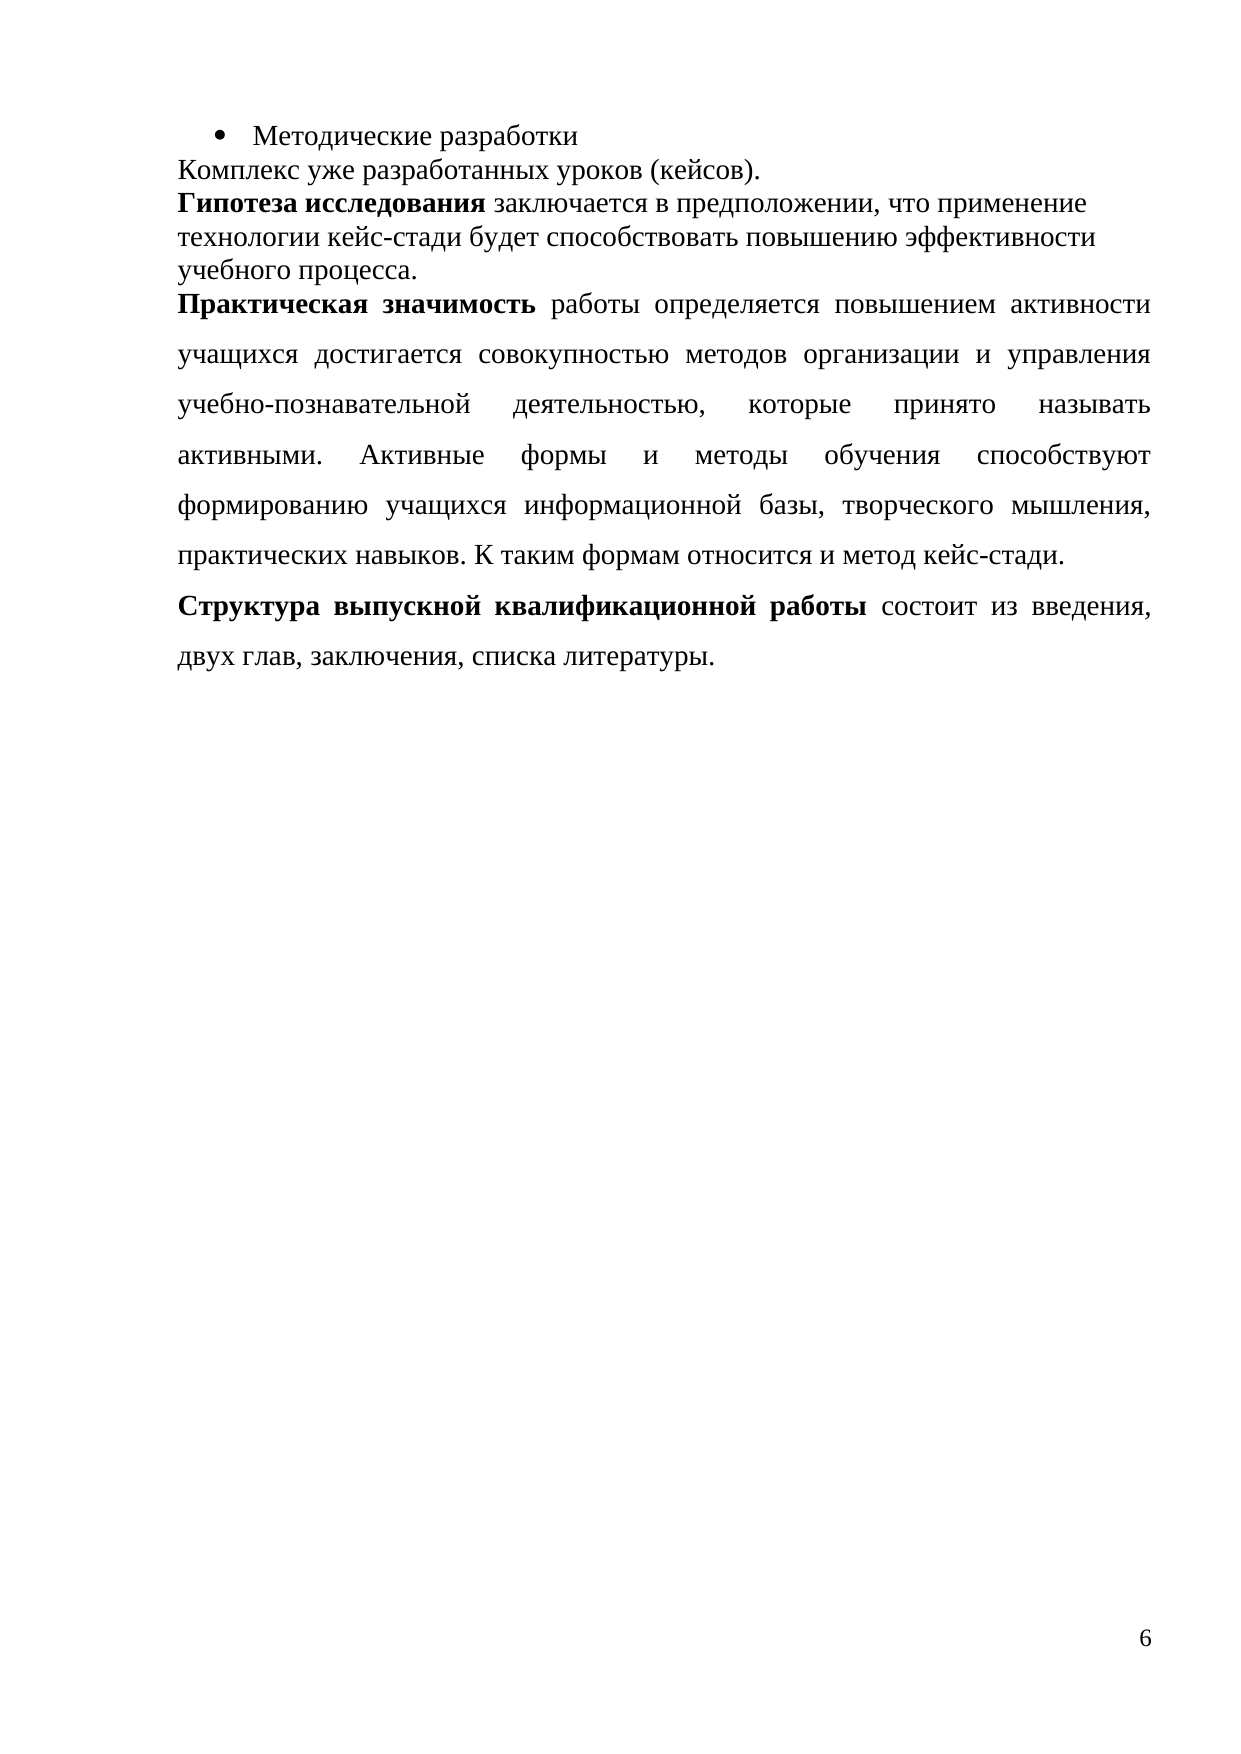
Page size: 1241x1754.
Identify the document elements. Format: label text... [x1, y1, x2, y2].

text Структура выпускной квалификационной работы состоит из введения, двух глав, заключения, списка литературы. [177, 588, 1152, 672]
text Практическая значимость работы определяется повышением активности учащихся достигается совокупностью методов организации и управления учебно-познавательной деятельностью, которые принято называть активными. Активные формы и методы обучения способствуют формированию учащихся информационной базы, творческого мышления, практических навыков. К таким формам относится и метод кейс-стади. [177, 286, 1152, 571]
text Комплекс уже разработанных уроков (кейсов). [177, 152, 1152, 185]
text Гипотеза исследования заключается в предположении, что применение технологии кейс-стади будет способствовать повышению эффективности учебного процесса. [177, 185, 1152, 286]
list Методические разработки [215, 118, 1152, 152]
